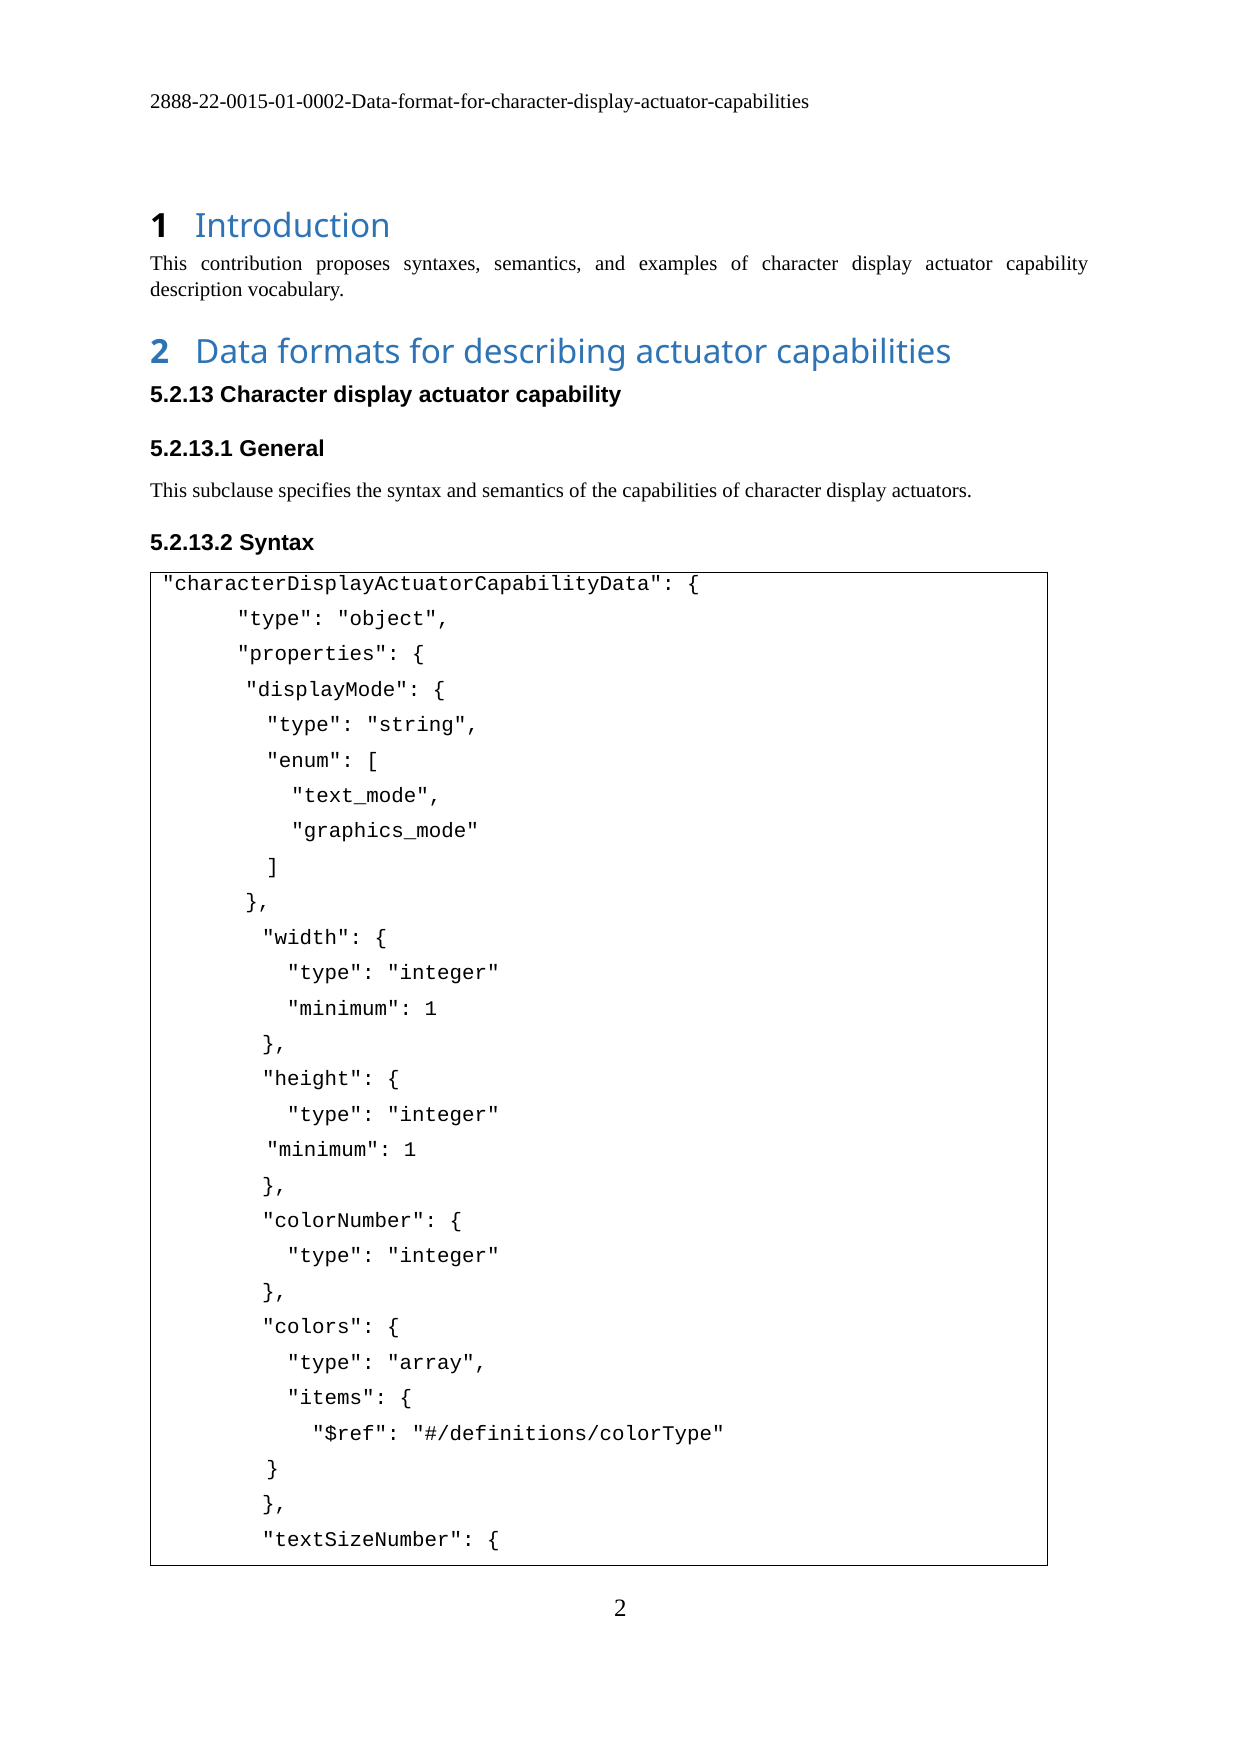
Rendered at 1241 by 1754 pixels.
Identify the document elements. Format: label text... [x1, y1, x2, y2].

text 5.2.13.2 Syntax [150, 528, 1090, 555]
list This subclause specifies the syntax and semantics of the capabilities of character display actuators. [150, 478, 1090, 502]
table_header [151, 573, 1047, 1564]
subtitle Introduction [150, 202, 1090, 248]
text This contribution proposes syntaxes, semantics, and examples of character display actuator capability description vocabulary. [150, 251, 1090, 301]
subtitle 5.2.13 Character display actuator capability [150, 381, 1090, 407]
text 5.2.13.1 General [150, 434, 1090, 461]
subtitle Data formats for describing actuator capabilities [150, 328, 1090, 373]
